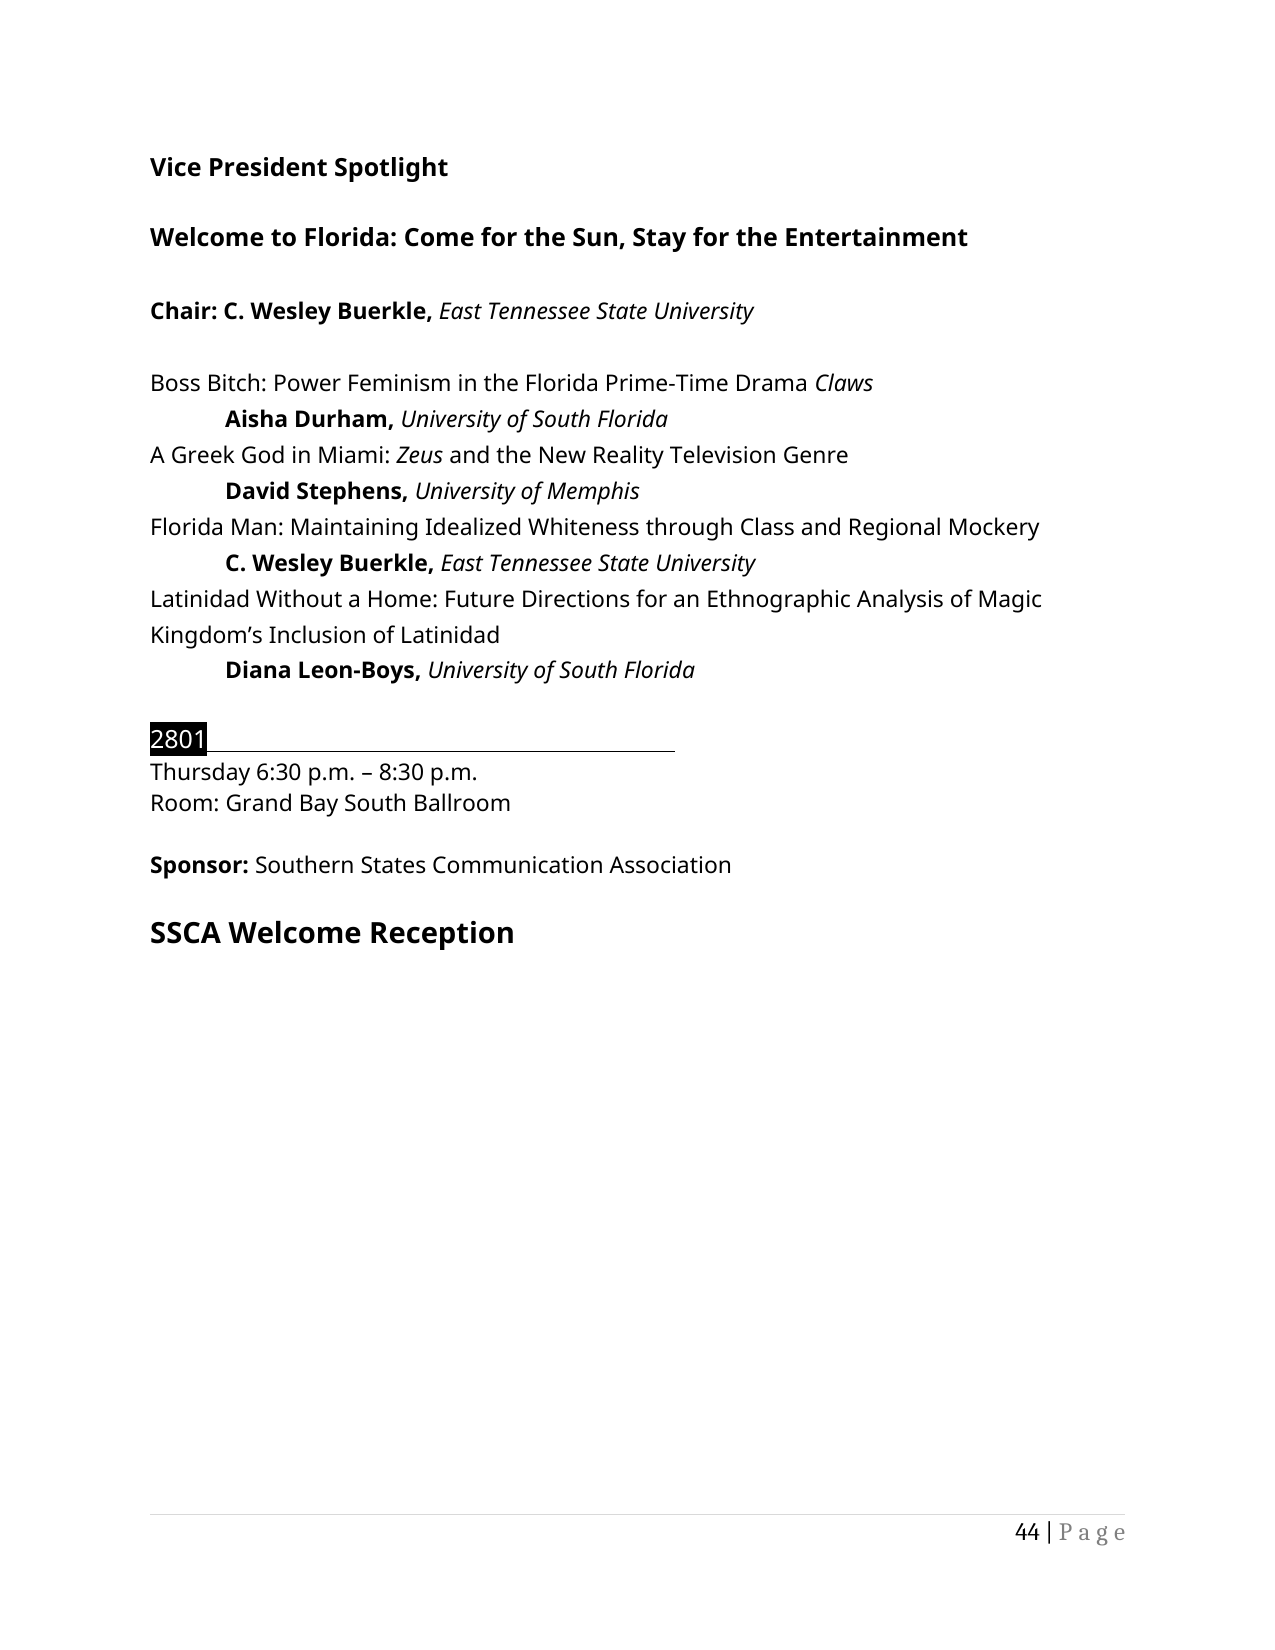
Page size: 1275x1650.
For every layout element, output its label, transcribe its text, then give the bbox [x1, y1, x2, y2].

text Room: Grand Bay South Ballroom [150, 787, 1125, 818]
text Thursday 6:30 p.m. – 8:30 p.m. [150, 756, 1125, 787]
text 2801 [207, 722, 1125, 756]
text A Greek God in Miami: Zeus and the New Reality Television Genre [150, 439, 1125, 470]
text C. Wesley Buerkle, East Tennessee State University [150, 547, 1125, 578]
text Sponsor: Southern States Communication Association [150, 849, 1125, 881]
text Welcome to Florida: Come for the Sun, Stay for the Entertainment [150, 220, 1125, 254]
text Aisha Durham, University of South Florida [150, 403, 1125, 434]
text Boss Bitch: Power Feminism in the Florida Prime-Time Drama Claws [150, 367, 1125, 398]
text Latinidad Without a Home: Future Directions for an Ethnographic Analysis of Magic Kingdom’s Inclusion of Latinidad [150, 583, 1125, 650]
text David Stephens, University of Memphis [150, 475, 1125, 506]
text Florida Man: Maintaining Idealized Whiteness through Class and Regional Mockery [150, 511, 1125, 542]
text Vice President Spotlight [150, 150, 1125, 184]
text Diana Leon-Boys, University of South Florida [150, 654, 1125, 686]
text SSCA Welcome Reception [150, 912, 1125, 952]
text Chair: C. Wesley Buerkle, East Tennessee State University [150, 295, 1125, 326]
